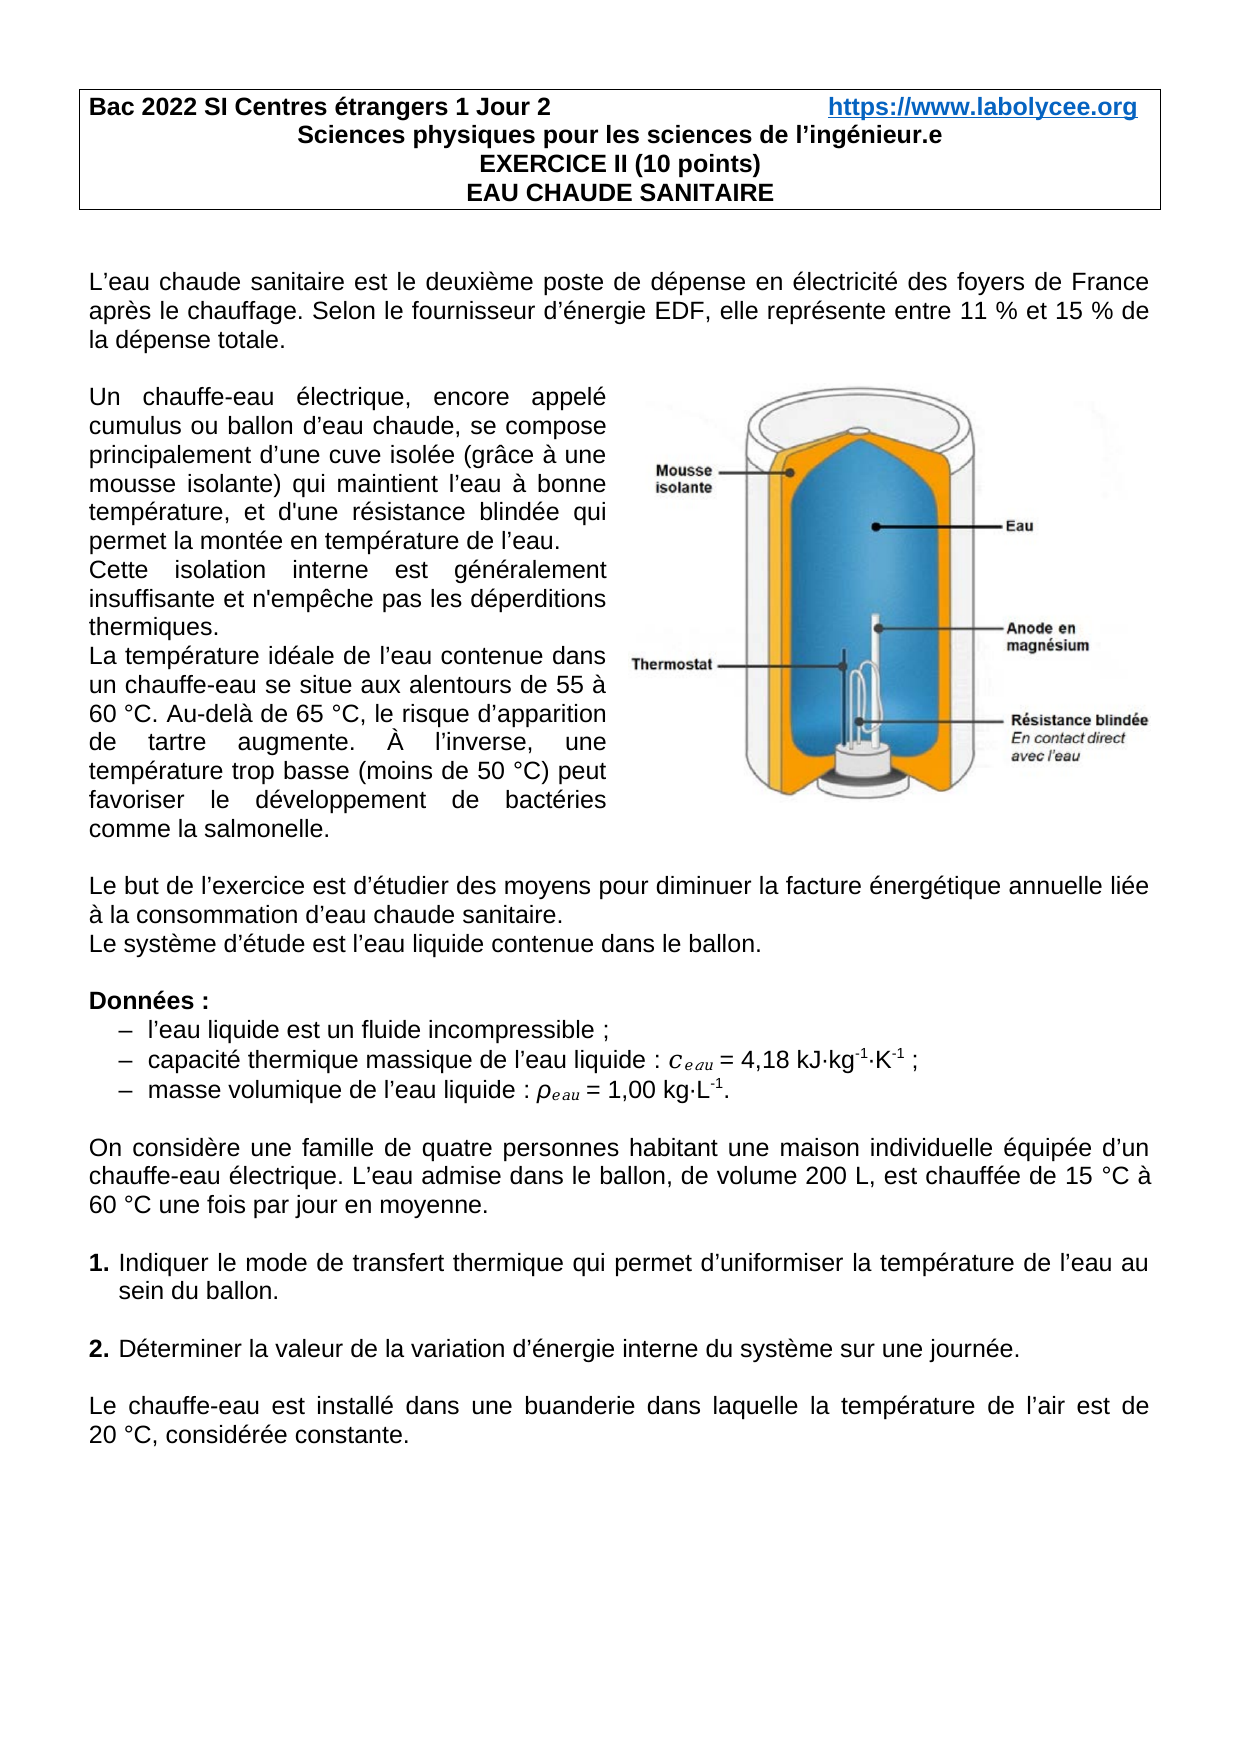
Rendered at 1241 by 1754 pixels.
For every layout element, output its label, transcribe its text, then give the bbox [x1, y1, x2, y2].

text La température idéale de l’eau contenue dans un chauffe-eau se situe aux alentours de 55 à 60 °C. Au-delà de 65 °C, le risque d’apparition de tartre augmente. À l’inverse, une température trop basse (moins de 50 °C) peut favoriser le développement de bactéries comme la salmonelle. [89, 641, 1152, 842]
text On considère une famille de quatre personnes habitant une maison individuelle équipée d’un chauffe-eau électrique. L’eau admise dans le ballon, de volume 200 L, est chauffée de 15 °C à 60 °C une fois par jour en moyenne. [89, 1133, 1152, 1219]
text Le but de l’exercice est d’étudier des moyens pour diminuer la facture énergétique annuelle liée à la consommation d’eau chaude sanitaire. [89, 871, 1152, 929]
text Un chauffe-eau électrique, encore appelé cumulus ou ballon d’eau chaude, se compose principalement d’une cuve isolée (grâce à une mousse isolante) qui maintient l’eau à bonne température, et d'une résistance blindée qui permet la montée en température de l’eau. [89, 382, 1152, 555]
text Bac 2022 SI Centres étrangers 1 Jour 2 https://www.labolycee.org [80, 90, 1160, 121]
text L’eau chaude sanitaire est le deuxième poste de dépense en électricité des foyers de France après le chauffage. Selon le fournisseur d’énergie EDF, elle représente entre 11 % et 15 % de la dépense totale. [89, 267, 1152, 354]
text Eau chaude sanitaire [80, 175, 1160, 209]
text Cette isolation interne est généralement insuffisante et n'empêche pas les déperditions thermiques. [89, 555, 626, 641]
list l’eau liquide est un fluide incompressible ; [118, 1015, 1152, 1044]
text Sciences physiques pour les sciences de l’ingénieur.e [89, 121, 1152, 149]
text Le chauffe-eau est installé dans une buanderie dans laquelle la température de l’air est de 20 °C, considérée constante. [89, 1391, 1152, 1449]
text Données : [89, 986, 1152, 1015]
text EXERCICE II (10 points) [89, 149, 1152, 175]
picture [626, 383, 1152, 803]
list capacité thermique massique de l’eau liquide : 𝑐𝑒𝑎u = 4,18 kJ∙kg-1∙K-1 ; [118, 1044, 1152, 1074]
list masse volumique de l’eau liquide : ρ𝑒au = 1,00 kg∙L-1. [118, 1074, 1152, 1104]
text 1. Indiquer le mode de transfert thermique qui permet d’uniformiser la température de l’eau au sein du ballon. [89, 1248, 1152, 1305]
text 2. Déterminer la valeur de la variation d’énergie interne du système sur une journée. [89, 1334, 1152, 1363]
text Le système d’étude est l’eau liquide contenue dans le ballon. [89, 929, 1152, 957]
